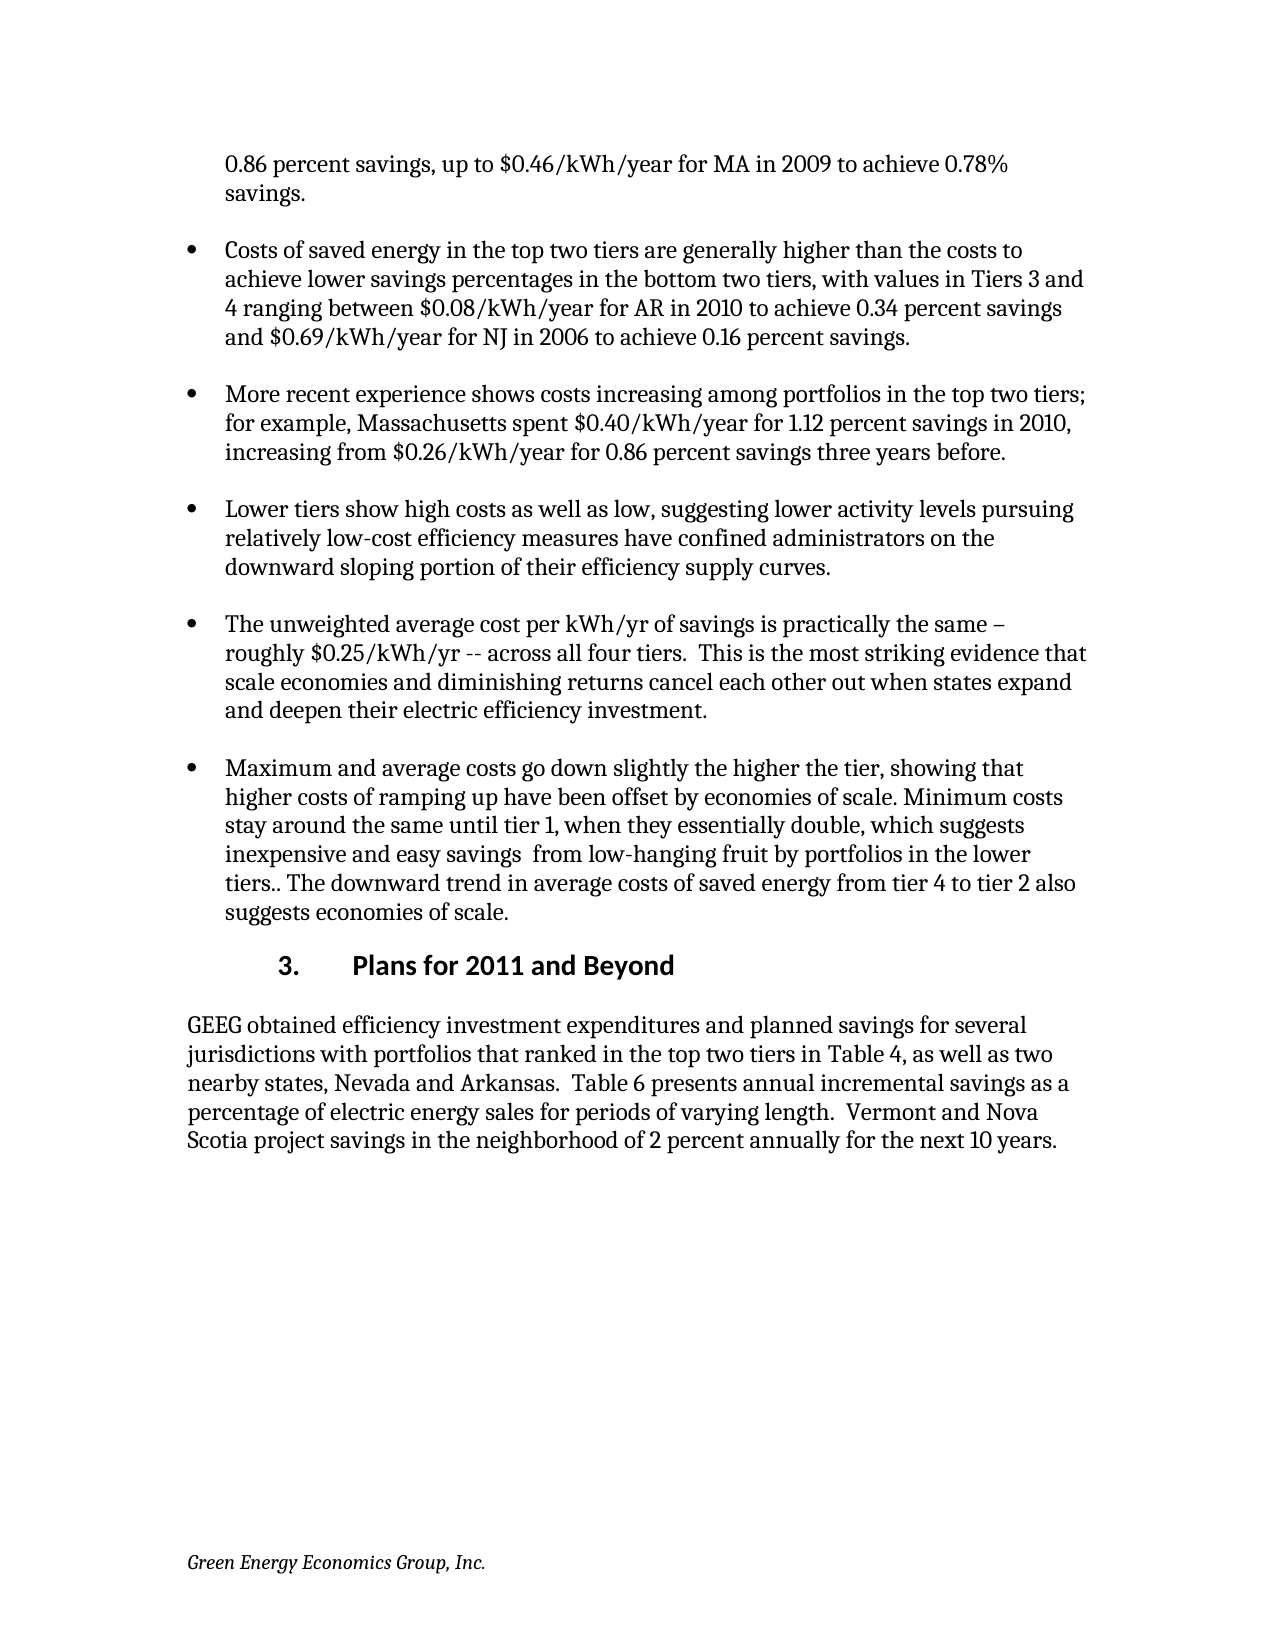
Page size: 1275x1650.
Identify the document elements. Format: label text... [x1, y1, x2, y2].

list Maximum and average costs go down slightly the higher the tier, showing that higher costs of ramping up have been offset by economies of scale. Minimum costs stay around the same until tier 1, when they essentially double, which suggests inexpensive and easy savings from low-hanging fruit by portfolios in the lower tiers.. The downward trend in average costs of saved energy from tier 4 to tier 2 also suggests economies of scale. [187, 754, 1087, 926]
list The unweighted average cost per kWh/yr of savings is practically the same – roughly $0.25/kWh/yr -- across all four tiers. This is the most striking evidence that scale economies and diminishing returns cancel each other out when states expand and deepen their electric efficiency investment. [187, 610, 1087, 725]
list More recent experience shows costs increasing among portfolios in the top two tiers; for example, Massachusetts spent $0.40/kWh/year for 1.12 percent savings in 2010, increasing from $0.26/kWh/year for 0.86 percent savings three years before. [187, 380, 1087, 466]
subtitle Plans for 2011 and Beyond [277, 947, 1087, 983]
text GEEG obtained efficiency investment expenditures and planned savings for several jurisdictions with portfolios that ranked in the top two tiers in Table 4, as well as two nearby states, Nevada and Arkansas. Table 6 presents annual incremental savings as a percentage of electric energy sales for periods of varying length. Vermont and Nova Scotia project savings in the neighborhood of 2 percent annually for the next 10 years. [187, 1011, 1087, 1155]
list Lower tiers show high costs as well as low, suggesting lower activity levels pursuing relatively low-cost efficiency measures have confined administrators on the downward sloping portion of their efficiency supply curves. [187, 495, 1087, 581]
list Costs of saved energy in the top two tiers are generally higher than the costs to achieve lower savings percentages in the bottom two tiers, with values in Tiers 3 and 4 ranging between $0.08/kWh/year for AR in 2010 to achieve 0.34 percent savings and $0.69/kWh/year for NJ in 2006 to achieve 0.16 percent savings. [187, 236, 1087, 351]
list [187, 150, 1087, 207]
